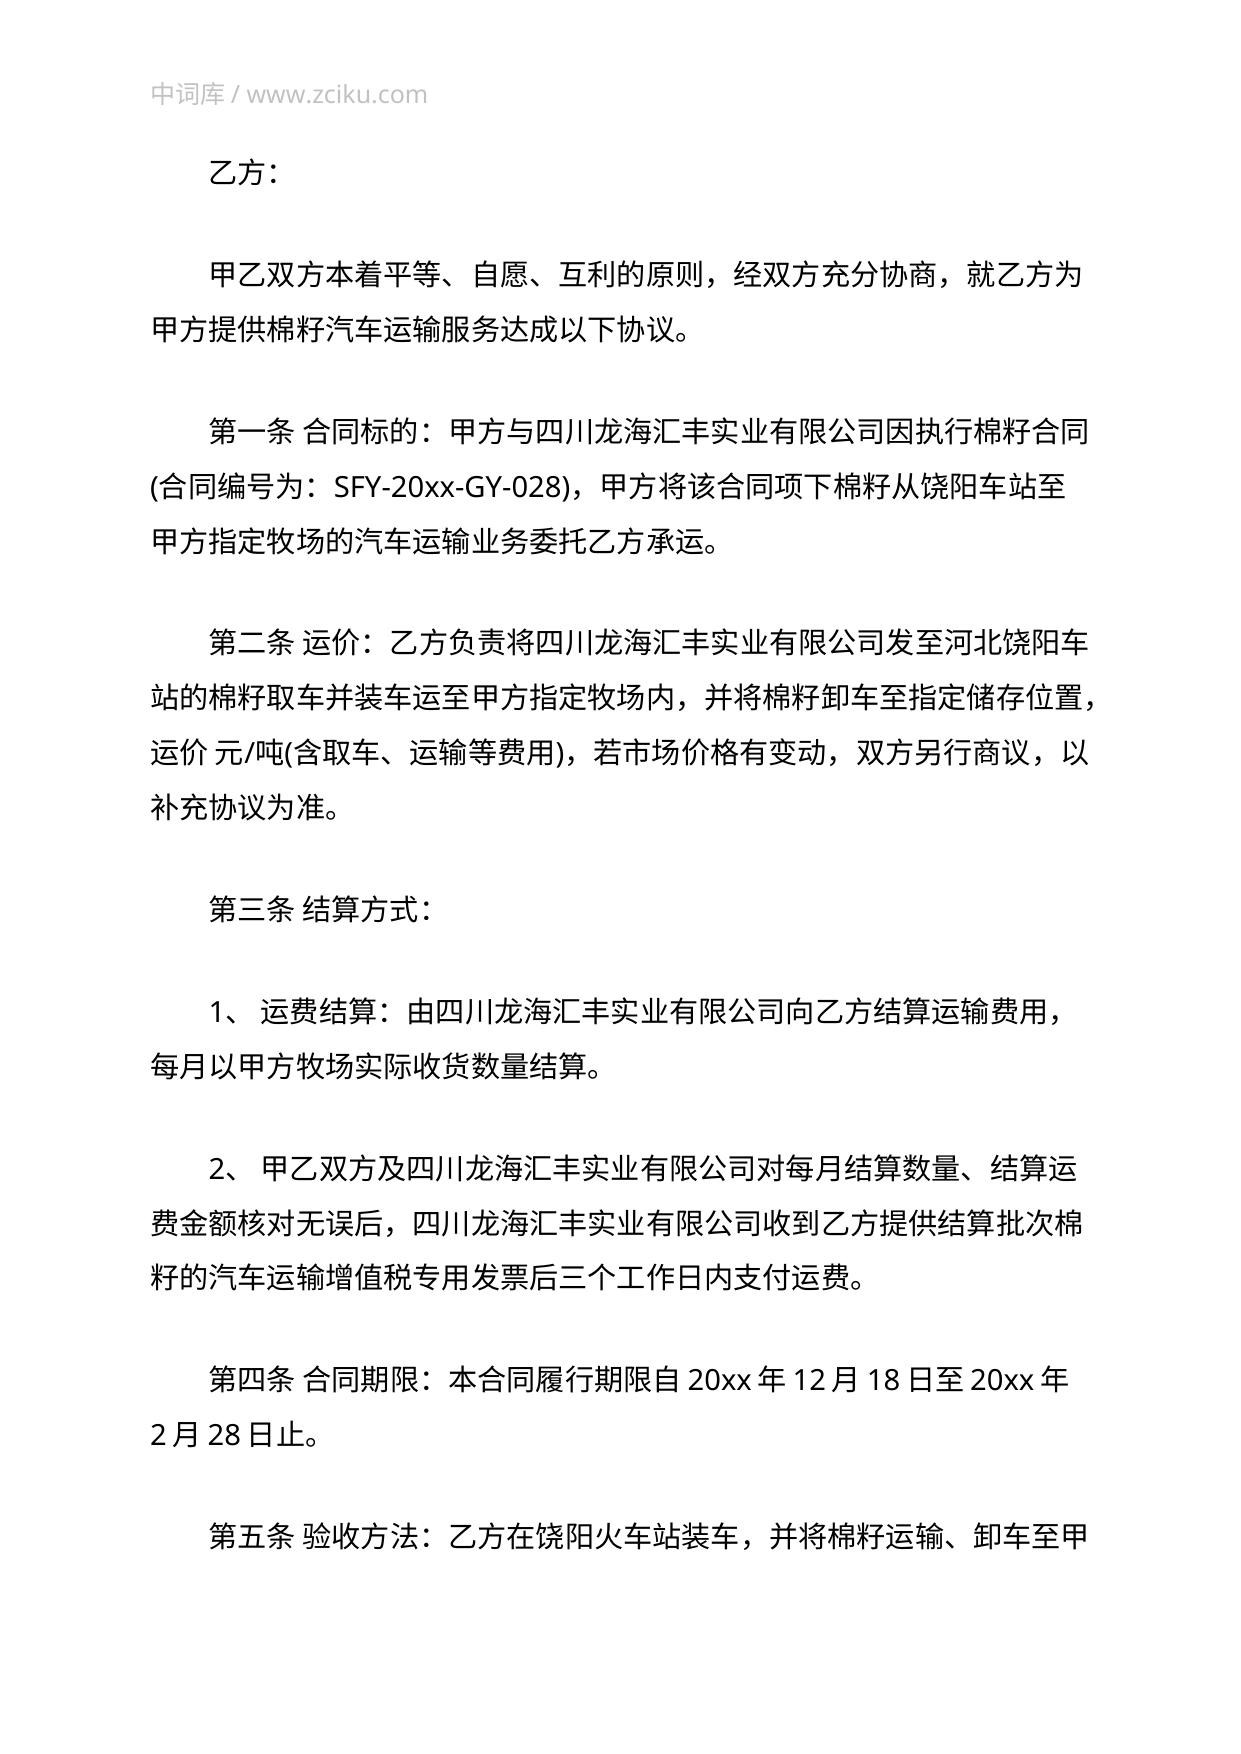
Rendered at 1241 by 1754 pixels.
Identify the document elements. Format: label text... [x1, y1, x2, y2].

text 第四条 合同期限：本合同履行期限自20xx年12月18日至20xx年2月28日止。 [150, 1357, 1090, 1454]
text 1、 运费结算：由四川龙海汇丰实业有限公司向乙方结算运输费用，每月以甲方牧场实际收货数量结算。 [150, 988, 1090, 1086]
text 第三条 结算方式： [150, 887, 1090, 929]
text 第一条 合同标的：甲方与四川龙海汇丰实业有限公司因执行棉籽合同(合同编号为：SFY-20xx-GY-028)，甲方将该合同项下棉籽从饶阳车站至甲方指定牧场的汽车运输业务委托乙方承运。 [150, 408, 1090, 561]
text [150, 1514, 1090, 1556]
text 第二条 运价：乙方负责将四川龙海汇丰实业有限公司发至河北饶阳车站的棉籽取车并装车运至甲方指定牧场内，并将棉籽卸车至指定储存位置，运价 元/吨(含取车、运输等费用)，若市场价格有变动，双方另行商议，以补充协议为准。 [150, 620, 1090, 827]
text 2、 甲乙双方及四川龙海汇丰实业有限公司对每月结算数量、结算运费金额核对无误后，四川龙海汇丰实业有限公司收到乙方提供结算批次棉籽的汽车运输增值税专用发票后三个工作日内支付运费。 [150, 1145, 1090, 1297]
text 乙方： [150, 150, 1090, 192]
text 甲乙双方本着平等、自愿、互利的原则，经双方充分协商，就乙方为甲方提供棉籽汽车运输服务达成以下协议。 [150, 252, 1090, 349]
